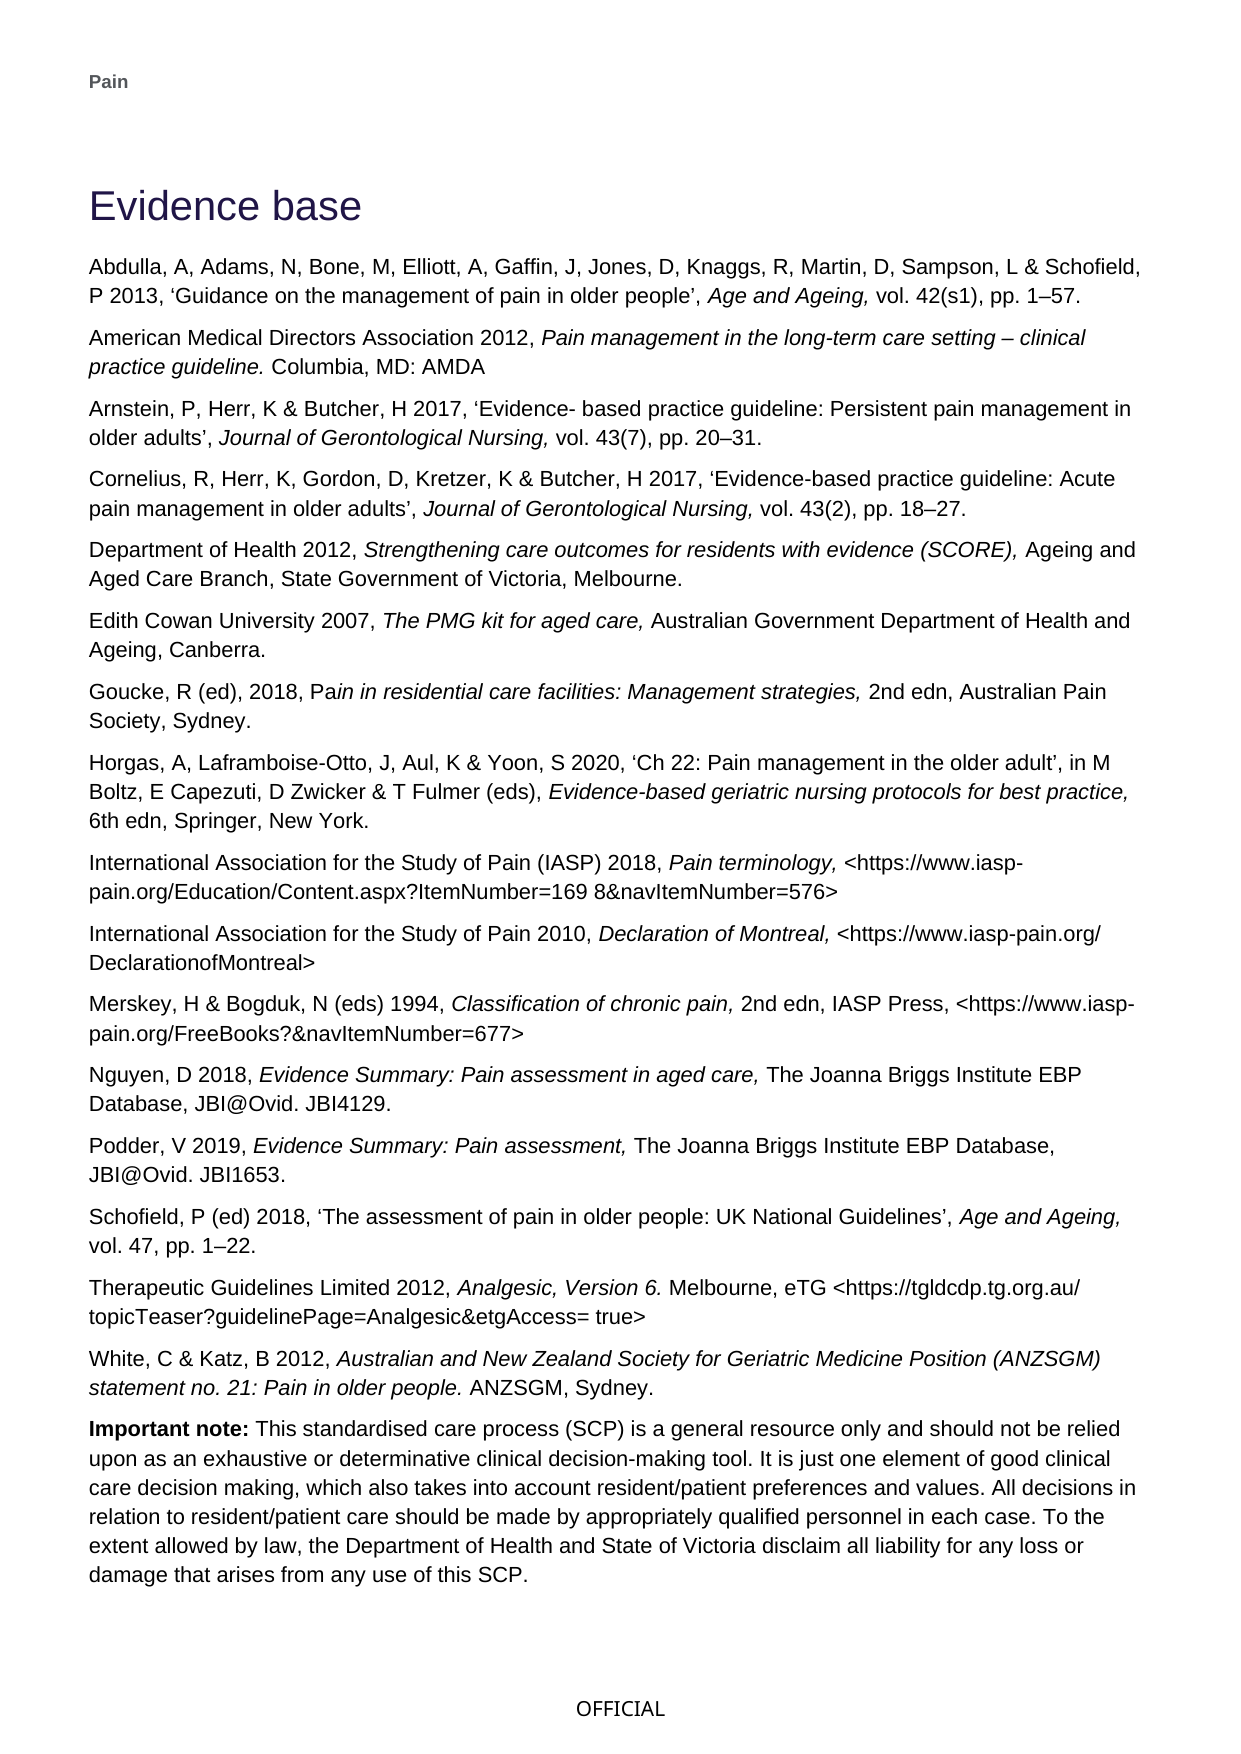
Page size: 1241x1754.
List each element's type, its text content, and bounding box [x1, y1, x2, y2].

subtitle Evidence base [89, 181, 1152, 229]
text Goucke, R (ed), 2018, Pain in residential care facilities: Management strategies, 2nd edn, Australian Pain Society, Sydney. [89, 675, 1152, 733]
text Edith Cowan University 2007, The PMG kit for aged care, Australian Government Department of Health and Ageing, Canberra. [89, 604, 1152, 662]
text Cornelius, R, Herr, K, Gordon, D, Kretzer, K & Butcher, H 2017, ‘Evidence-based practice guideline: Acute pain management in older adults’, Journal of Gerontological Nursing, vol. 43(2), pp. 18–27. [89, 462, 1152, 521]
text International Association for the Study of Pain 2010, Declaration of Montreal, <https://www.iasp-pain.org/ DeclarationofMontreal> [89, 916, 1152, 975]
text Horgas, A, Laframboise-Otto, J, Aul, K & Yoon, S 2020, ‘Ch 22: Pain management in the older adult’, in M Boltz, E Capezuti, D Zwicker & T Fulmer (eds), Evidence-based geriatric nursing protocols for best practice, 6th edn, Springer, New York. [89, 746, 1152, 833]
text Merskey, H & Bogduk, N (eds) 1994, Classification of chronic pain, 2nd edn, IASP Press, <https://www.iasp- pain.org/FreeBooks?&navItemNumber=677> [89, 987, 1152, 1046]
text Important note: This standardised care process (SCP) is a general resource only and should not be relied upon as an exhaustive or determinative clinical decision-making tool. It is just one element of good clinical care decision making, which also takes into account resident/patient preferences and values. All decisions in relation to resident/patient care should be made by appropriately qualified personnel in each case. To the extent allowed by law, the Department of Health and State of Victoria disclaim all liability for any loss or damage that arises from any use of this SCP. [89, 1412, 1152, 1587]
text Therapeutic Guidelines Limited 2012, Analgesic, Version 6. Melbourne, eTG <https://tgldcdp.tg.org.au/ topicTeaser?guidelinePage=Analgesic&etgAccess= true> [89, 1271, 1152, 1329]
text Department of Health 2012, Strengthening care outcomes for residents with evidence (SCORE), Ageing and Aged Care Branch, State Government of Victoria, Melbourne. [89, 533, 1152, 591]
text Schofield, P (ed) 2018, ‘The assessment of pain in older people: UK National Guidelines’, Age and Ageing, vol. 47, pp. 1–22. [89, 1200, 1152, 1258]
text International Association for the Study of Pain (IASP) 2018, Pain terminology, <https://www.iasp- pain.org/Education/Content.aspx?ItemNumber=169 8&navItemNumber=576> [89, 846, 1152, 904]
text Abdulla, A, Adams, N, Bone, M, Elliott, A, Gaffin, J, Jones, D, Knaggs, R, Martin, D, Sampson, L & Schofield, P 2013, ‘Guidance on the management of pain in older people’, Age and Ageing, vol. 42(s1), pp. 1–57. [89, 250, 1152, 308]
text Podder, V 2019, Evidence Summary: Pain assessment, The Joanna Briggs Institute EBP Database, JBI@Ovid. JBI1653. [89, 1129, 1152, 1187]
text Arnstein, P, Herr, K & Butcher, H 2017, ‘Evidence- based practice guideline: Persistent pain management in older adults’, Journal of Gerontological Nursing, vol. 43(7), pp. 20–31. [89, 391, 1152, 450]
text White, C & Katz, B 2012, Australian and New Zealand Society for Geriatric Medicine Position (ANZSGM) statement no. 21: Pain in older people. ANZSGM, Sydney. [89, 1341, 1152, 1400]
text Nguyen, D 2018, Evidence Summary: Pain assessment in aged care, The Joanna Briggs Institute EBP Database, JBI@Ovid. JBI4129. [89, 1058, 1152, 1116]
text American Medical Directors Association 2012, Pain management in the long-term care setting – clinical practice guideline. Columbia, MD: AMDA [89, 321, 1152, 379]
